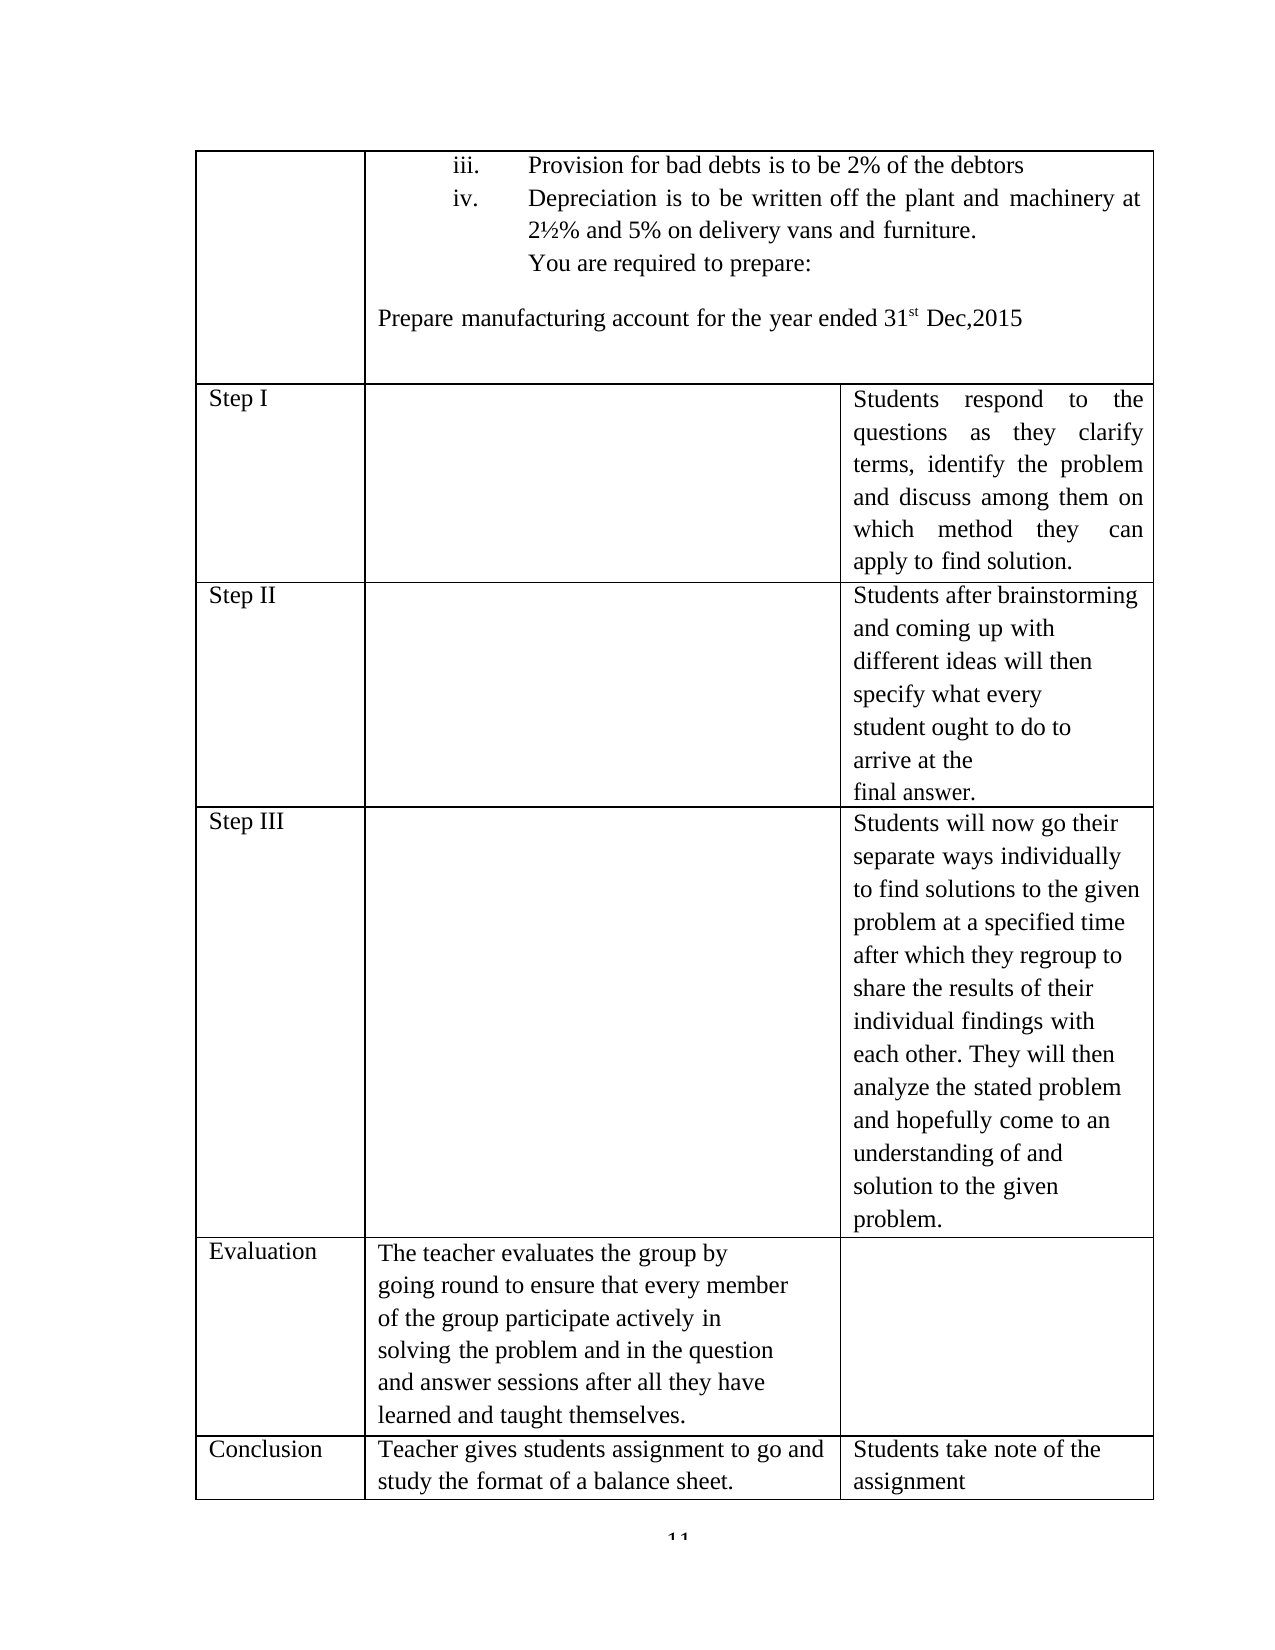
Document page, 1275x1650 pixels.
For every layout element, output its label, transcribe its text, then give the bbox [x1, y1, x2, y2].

table_cell Students respond to the questions as they clarify terms, identify the problem and discuss among them on which method they can apply to find solution. [841, 385, 1153, 582]
table_cell [366, 385, 840, 582]
table_cell [366, 583, 840, 806]
table_cell Students will now go their separate ways individually to find solutions to the given problem at a specified time after which they regroup to share the results of their individual findings with each other. They will then analyze the stated problem and hopefully come to an understanding of and solution to the given problem. [841, 808, 1153, 1236]
table_cell Conclusion [197, 1437, 364, 1498]
table_header [197, 152, 364, 383]
table_cell Step II [197, 583, 364, 806]
table_header Provision for bad debts is to be 2% of the debtors Depreciation is to be written off the plant and machinery at 2½% and 5% on delivery vans and furniture. You are required to prepare: Prepare manufacturing account for the year ended 31st Dec,2015 [366, 152, 1153, 383]
table_cell Evaluation [197, 1238, 364, 1435]
table_cell Step I [197, 385, 364, 582]
table_cell [841, 1238, 1153, 1435]
table_cell Step III [197, 808, 364, 1236]
table_cell Students take note of the assignment [841, 1437, 1153, 1498]
table_cell [366, 808, 840, 1236]
table_cell The teacher evaluates the group by going round to ensure that every member of the group participate actively in solving the problem and in the question and answer sessions after all they have learned and taught themselves. [366, 1238, 840, 1435]
table_cell Teacher gives students assignment to go and study the format of a balance sheet. [366, 1437, 840, 1498]
table_cell Students after brainstorming and coming up with different ideas will then specify what every student ought to do to arrive at the final answer. [841, 583, 1153, 806]
